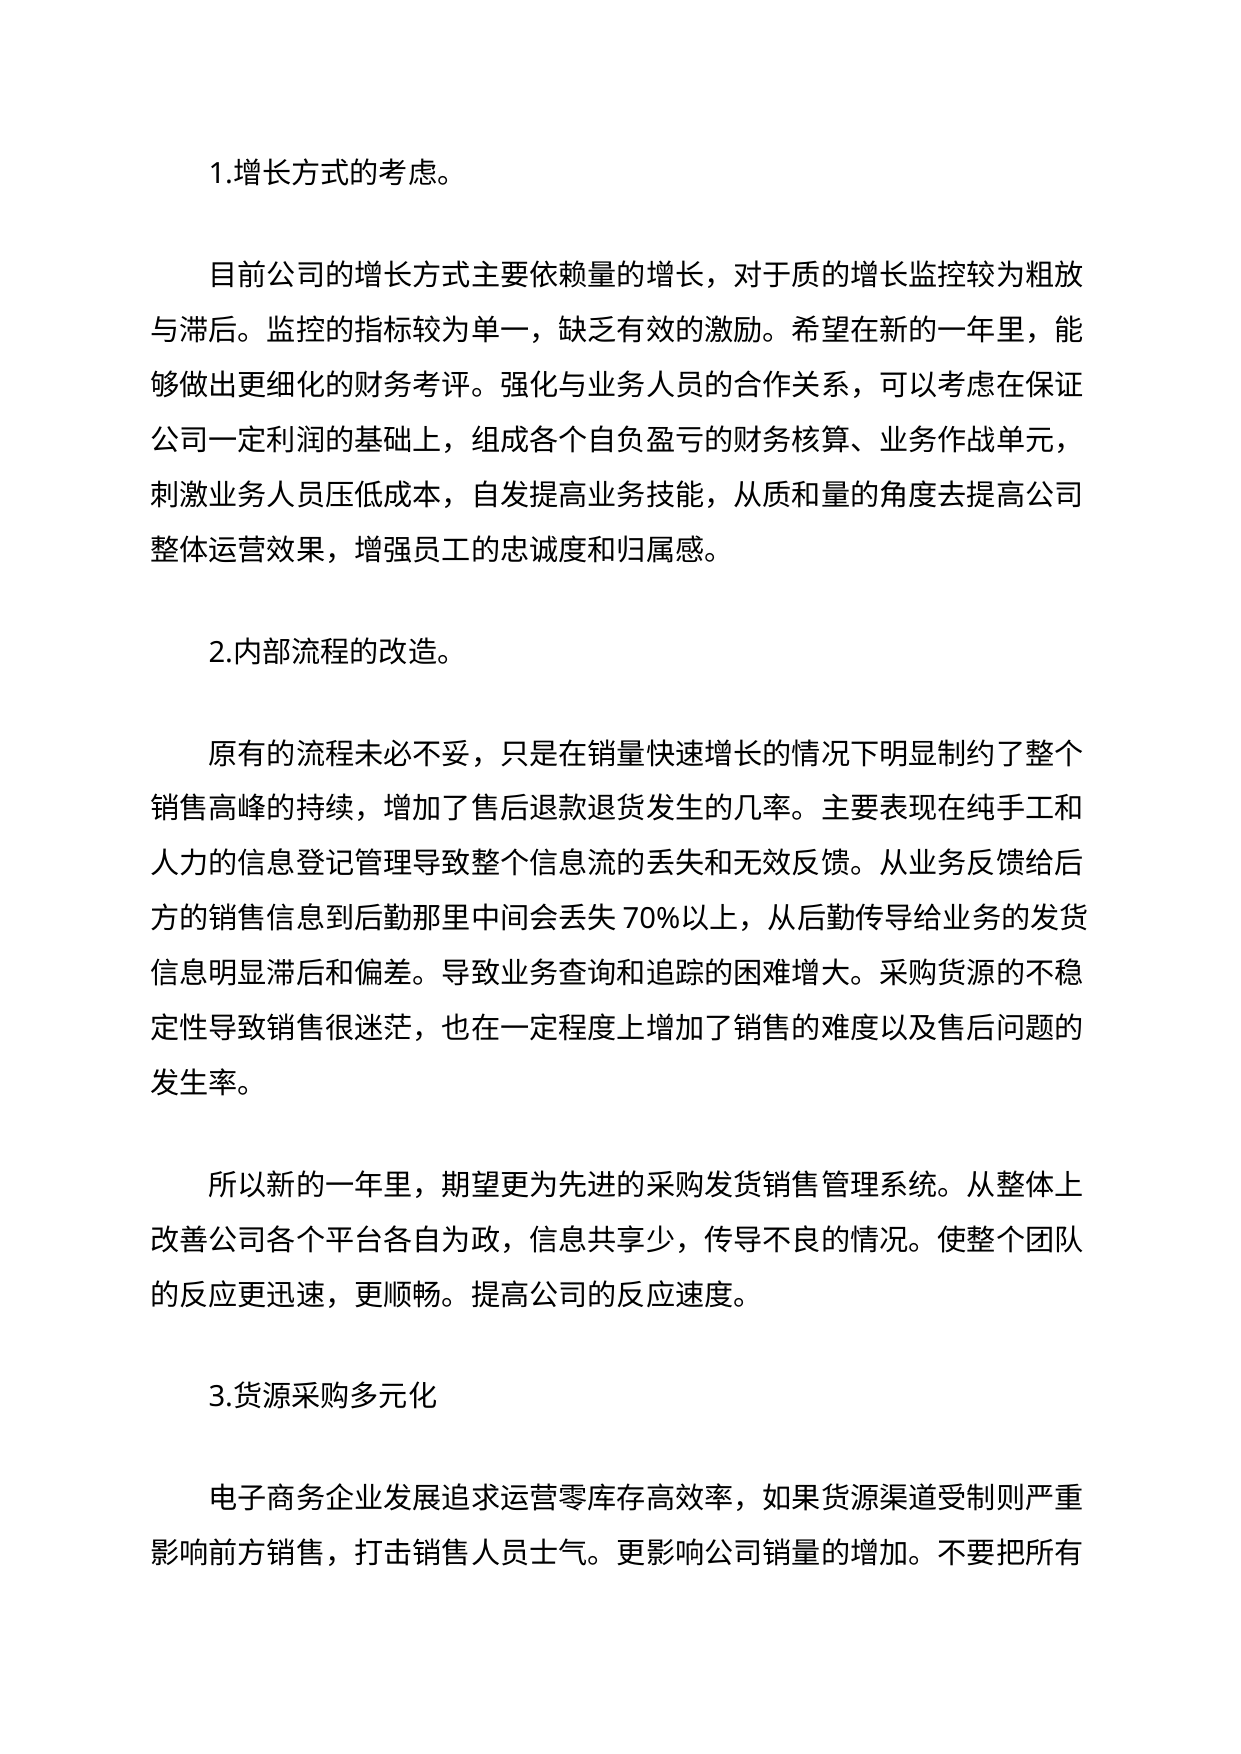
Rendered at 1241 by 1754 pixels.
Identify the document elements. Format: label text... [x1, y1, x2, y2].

text 所以新的一年里，期望更为先进的采购发货销售管理系统。从整体上改善公司各个平台各自为政，信息共享少，传导不良的情况。使整个团队的反应更迅速，更顺畅。提高公司的反应速度。 [150, 1161, 1090, 1313]
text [150, 1475, 1090, 1572]
text 1.增长方式的考虑。 [150, 150, 1090, 192]
text 原有的流程未必不妥，只是在销量快速增长的情况下明显制约了整个销售高峰的持续，增加了售后退款退货发生的几率。主要表现在纯手工和人力的信息登记管理导致整个信息流的丢失和无效反馈。从业务反馈给后方的销售信息到后勤那里中间会丢失70%以上，从后勤传导给业务的发货信息明显滞后和偏差。导致业务查询和追踪的困难增大。采购货源的不稳定性导致销售很迷茫，也在一定程度上增加了销售的难度以及售后问题的发生率。 [150, 730, 1090, 1102]
text 2.内部流程的改造。 [150, 628, 1090, 671]
text 目前公司的增长方式主要依赖量的增长，对于质的增长监控较为粗放与滞后。监控的指标较为单一，缺乏有效的激励。希望在新的一年里，能够做出更细化的财务考评。强化与业务人员的合作关系，可以考虑在保证公司一定利润的基础上，组成各个自负盈亏的财务核算、业务作战单元，刺激业务人员压低成本，自发提高业务技能，从质和量的角度去提高公司整体运营效果，增强员工的忠诚度和归属感。 [150, 252, 1090, 569]
text 3.货源采购多元化 [150, 1373, 1090, 1415]
